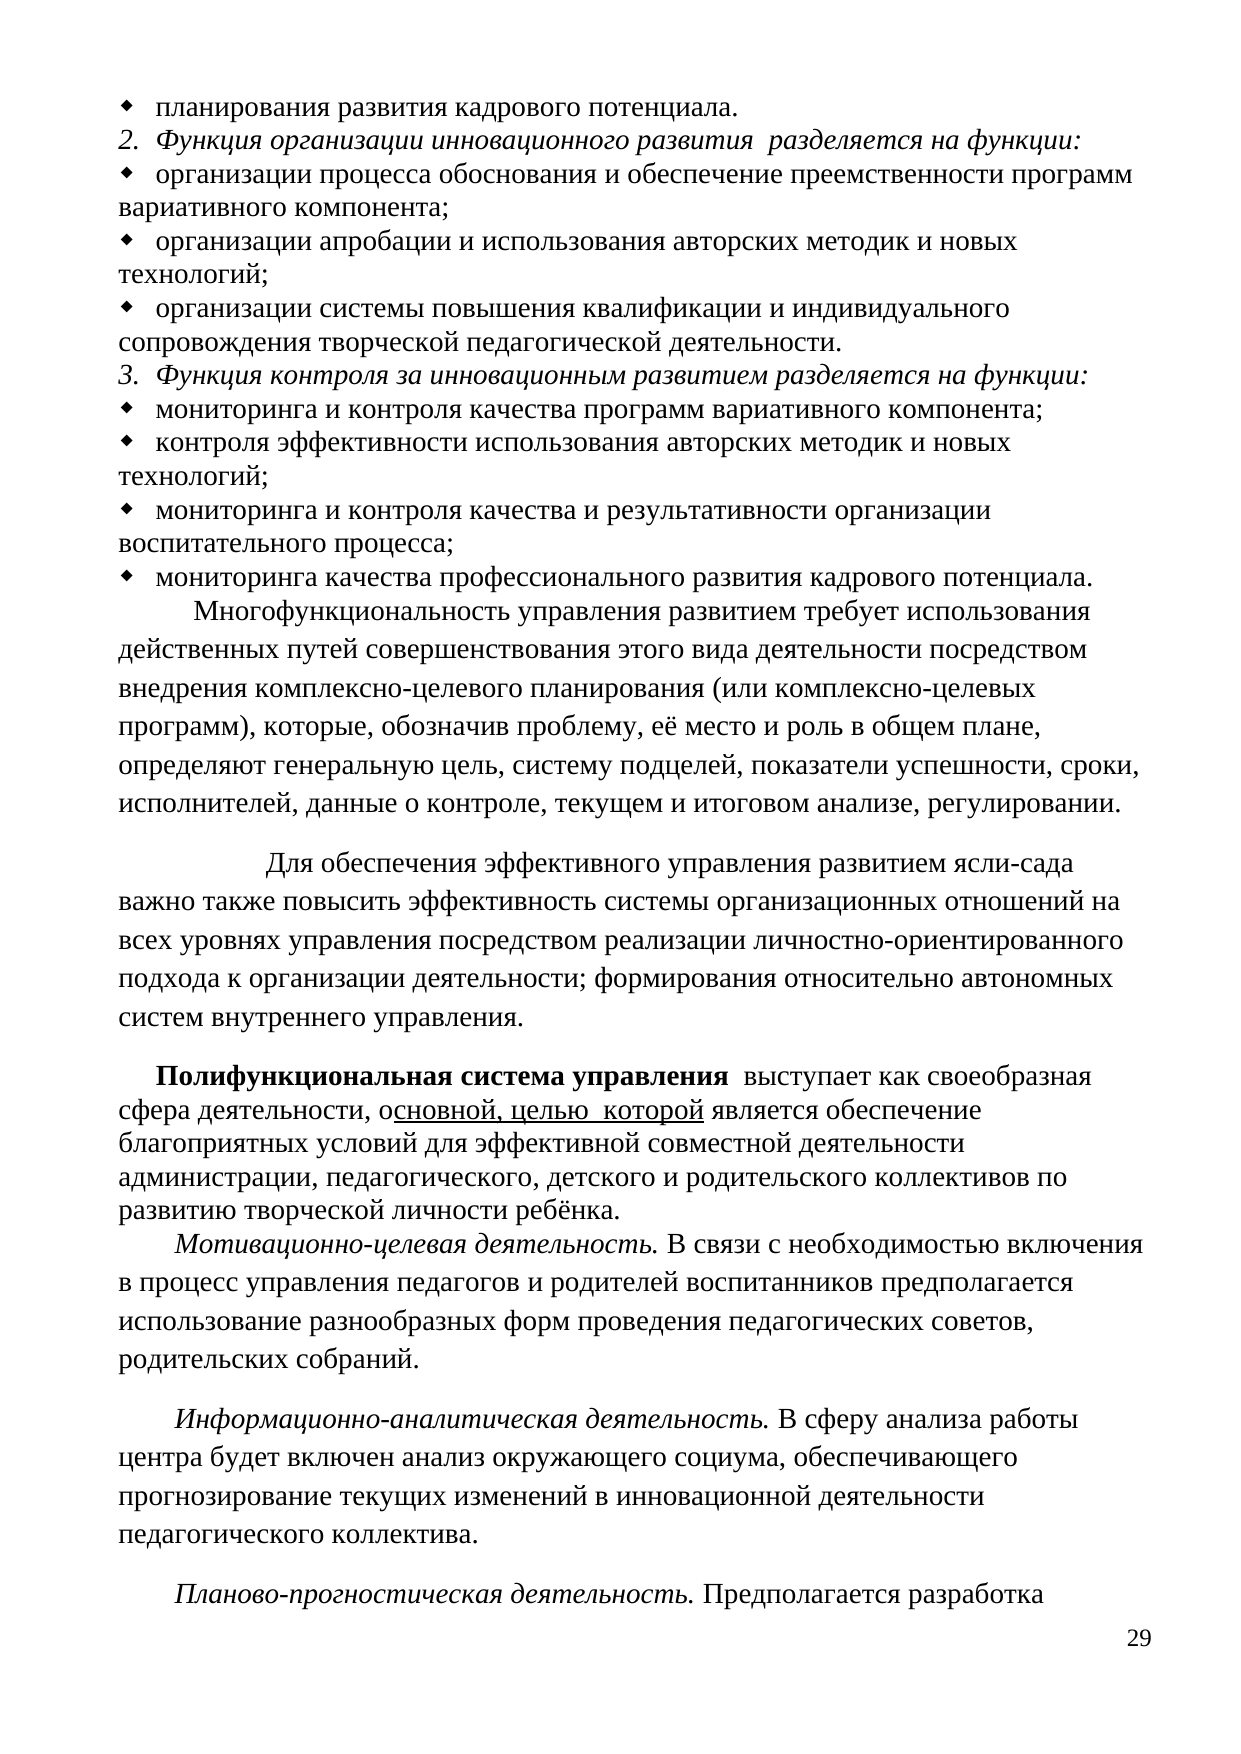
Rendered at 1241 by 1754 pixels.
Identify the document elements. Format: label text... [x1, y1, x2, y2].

list организации системы повышения квалификации и индивидуального сопровождения творческой педагогической деятельности. [118, 290, 1152, 357]
list контроля эффективности использования авторских методик и новых технологий; [118, 424, 1152, 492]
text Многофункциональность управления развитием требует использования действенных путей совершенствования этого вида деятельности посредством внедрения комплексно-целевого планирования (или комплексно-целевых программ), которые, обозначив проблему, её место и роль в общем плане, определяют генеральную цель, систему подцелей, показатели успешности, сроки, исполнителей, данные о контроле, текущем и итоговом анализе, регулировании. [118, 593, 1152, 819]
text Мотивационно-целевая деятельность. В связи с необходимостью включения в процесс управления педагогов и родителей воспитанников предполагается использование разнообразных форм проведения педагогических советов, родительских собраний. [118, 1226, 1152, 1375]
list организации апробации и использования авторских методик и новых технологий; [118, 223, 1152, 290]
list мониторинга и контроля качества программ вариативного компонента; [118, 391, 1152, 424]
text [118, 1576, 1152, 1609]
text Информационно-аналитическая деятельность. В сферу анализа работы центра будет включен анализ окружающего социума, обеспечивающего прогнозирование текущих изменений в инновационной деятельности педагогического коллектива. [118, 1401, 1152, 1550]
list Функция контроля за инновационным развитием разделяется на функции: [118, 357, 1152, 391]
list мониторинга качества профессионального развития кадрового потенциала. [118, 559, 1152, 593]
text Для обеспечения эффективного управления развитием ясли-сада важно также повысить эффективность системы организационных отношений на всех уровнях управления посредством реализации личностно-ориентированного подхода к организации деятельности; формирования относительно автономных систем внутреннего управления. [118, 845, 1152, 1032]
list Функция организации инновационного развития разделяется на функции: [118, 122, 1152, 156]
list организации процесса обоснования и обеспечение преемственности программ вариативного компонента; [118, 156, 1152, 223]
list мониторинга и контроля качества и результативности организации воспитательного процесса; [118, 492, 1152, 559]
list планирования развития кадрового потенциала. [118, 89, 1152, 122]
text Полифункциональная система управления выступает как своеобразная сфера деятельности, основной, целью которой является обеспечение благоприятных условий для эффективной совместной деятельности администрации, педагогического, детского и родительского коллективов по развитию творческой личности ребёнка. [118, 1058, 1152, 1226]
